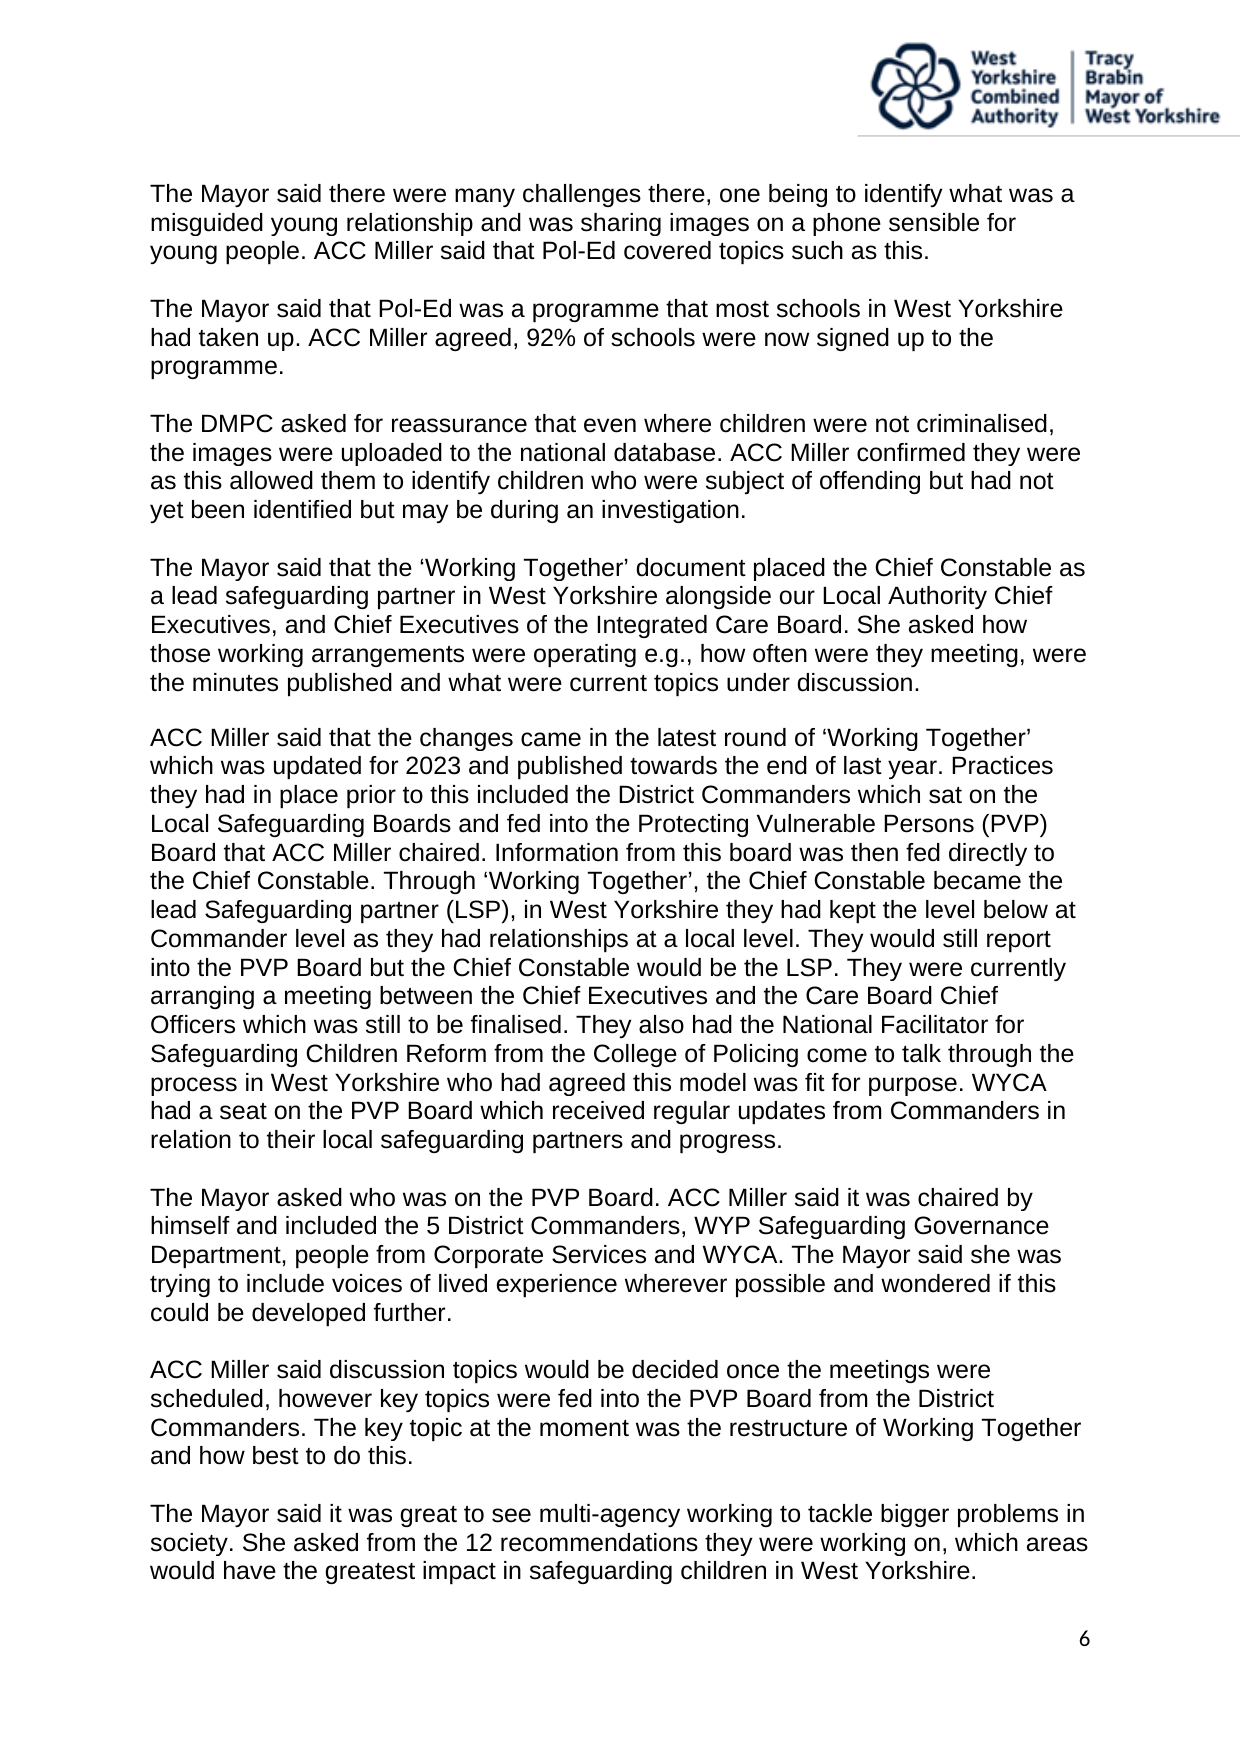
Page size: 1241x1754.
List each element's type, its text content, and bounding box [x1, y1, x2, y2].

text The DMPC asked for reassurance that even where children were not criminalised, the images were uploaded to the national database. ACC Miller confirmed they were as this allowed them to identify children who were subject of offending but had not yet been identified but may be during an investigation. [150, 409, 1090, 524]
text The Mayor asked who was on the PVP Board. ACC Miller said it was chaired by himself and included the 5 District Commanders, WYP Safeguarding Governance Department, people from Corporate Services and WYCA. The Mayor said she was trying to include voices of lived experience wherever possible and wondered if this could be developed further. [453, 1183, 1090, 1326]
text The Mayor said there were many challenges there, one being to identify what was a misguided young relationship and was sharing images on a phone sensible for young people. ACC Miller said that Pol-Ed covered topics such as this. [150, 179, 1090, 265]
text ACC Miller said that the changes came in the latest round of ‘Working Together’ which was updated for 2023 and published towards the end of last year. Practices they had in place prior to this included the District Commanders which sat on the Local Safeguarding Boards and fed into the Protecting Vulnerable Persons (PVP) Board that ACC Miller chaired. Information from this board was then fed directly to the Chief Constable. Through ‘Working Together’, the Chief Constable became the lead Safeguarding partner (LSP), in West Yorkshire they had kept the level below at Commander level as they had relationships at a local level. They would still report into the PVP Board but the Chief Constable would be the LSP. They were currently arranging a meeting between the Chief Executives and the Care Board Chief Officers which was still to be finalised. They also had the National Facilitator for Safeguarding Children Reform from the College of Policing come to talk through the process in West Yorkshire who had agreed this model was fit for purpose. WYCA had a seat on the PVP Board which received regular updates from Commanders in relation to their local safeguarding partners and progress. [784, 723, 1090, 1154]
text The Mayor said that the ‘Working Together’ document placed the Chief Constable as a lead safeguarding partner in West Yorkshire alongside our Local Authority Chief Executives, and Chief Executives of the Integrated Care Board. She asked how those working arrangements were operating e.g., how often were they meeting, were the minutes published and what were current topics under discussion. [150, 552, 1090, 696]
text The Mayor said that Pol-Ed was a programme that most schools in West Yorkshire had taken up. ACC Miller agreed, 92% of schools were now signed up to the programme. [150, 294, 1090, 380]
text ACC Miller said discussion topics would be decided once the meetings were scheduled, however key topics were fed into the PVP Board from the District Commanders. The key topic at the moment was the restructure of Working Together and how best to do this. [414, 1355, 1090, 1470]
picture [857, 29, 1241, 138]
